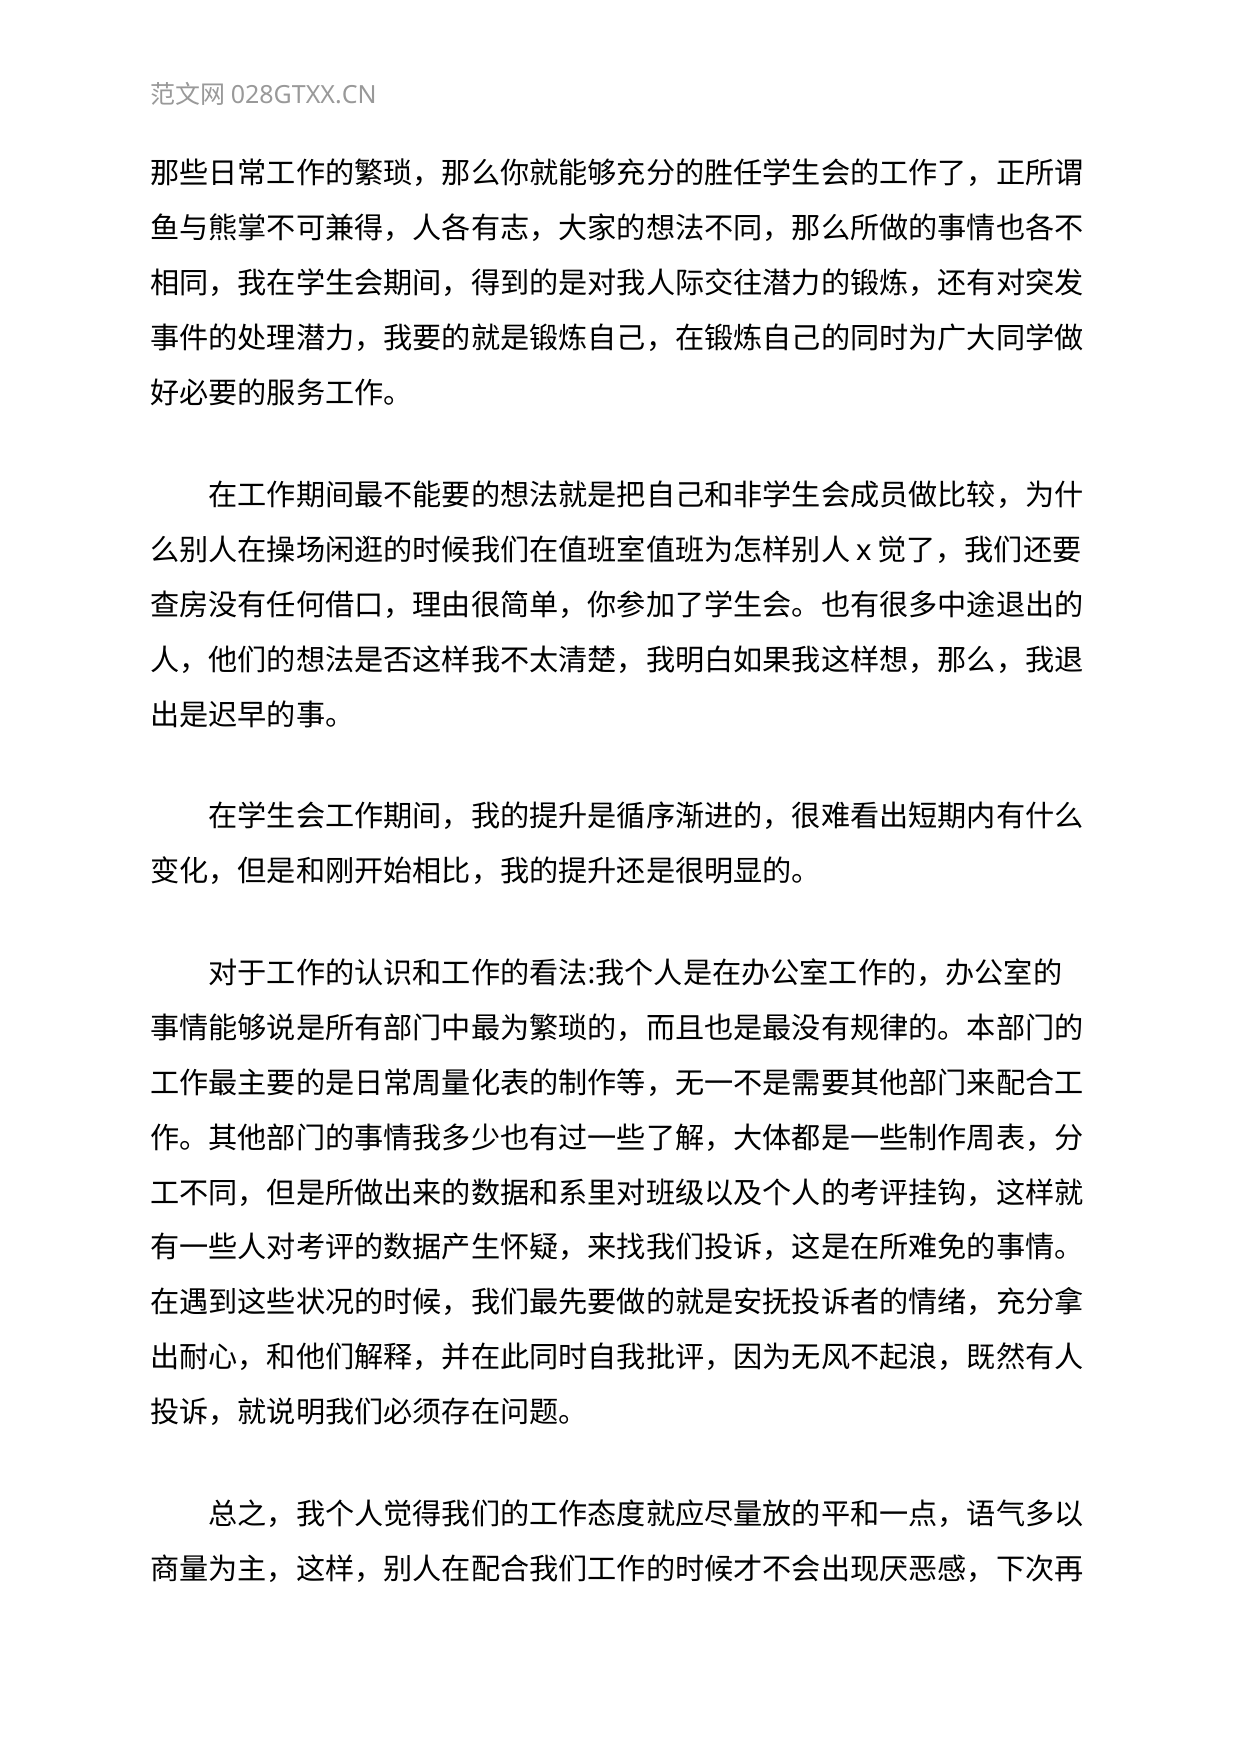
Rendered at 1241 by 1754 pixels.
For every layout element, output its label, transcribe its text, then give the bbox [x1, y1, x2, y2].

text 在学生会工作期间，我的提升是循序渐进的，很难看出短期内有什么变化，但是和刚开始相比，我的提升还是很明显的。 [150, 793, 1090, 890]
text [150, 1491, 1090, 1588]
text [150, 150, 1090, 412]
text 在工作期间最不能要的想法就是把自己和非学生会成员做比较，为什么别人在操场闲逛的时候我们在值班室值班为怎样别人x觉了，我们还要查房没有任何借口，理由很简单，你参加了学生会。也有很多中途退出的人，他们的想法是否这样我不太清楚，我明白如果我这样想，那么，我退出是迟早的事。 [150, 471, 1090, 733]
text 对于工作的认识和工作的看法:我个人是在办公室工作的，办公室的事情能够说是所有部门中最为繁琐的，而且也是最没有规律的。本部门的工作最主要的是日常周量化表的制作等，无一不是需要其他部门来配合工作。其他部门的事情我多少也有过一些了解，大体都是一些制作周表，分工不同，但是所做出来的数据和系里对班级以及个人的考评挂钩，这样就有一些人对考评的数据产生怀疑，来找我们投诉，这是在所难免的事情。在遇到这些状况的时候，我们最先要做的就是安抚投诉者的情绪，充分拿出耐心，和他们解释，并在此同时自我批评，因为无风不起浪，既然有人投诉，就说明我们必须存在问题。 [150, 949, 1090, 1431]
